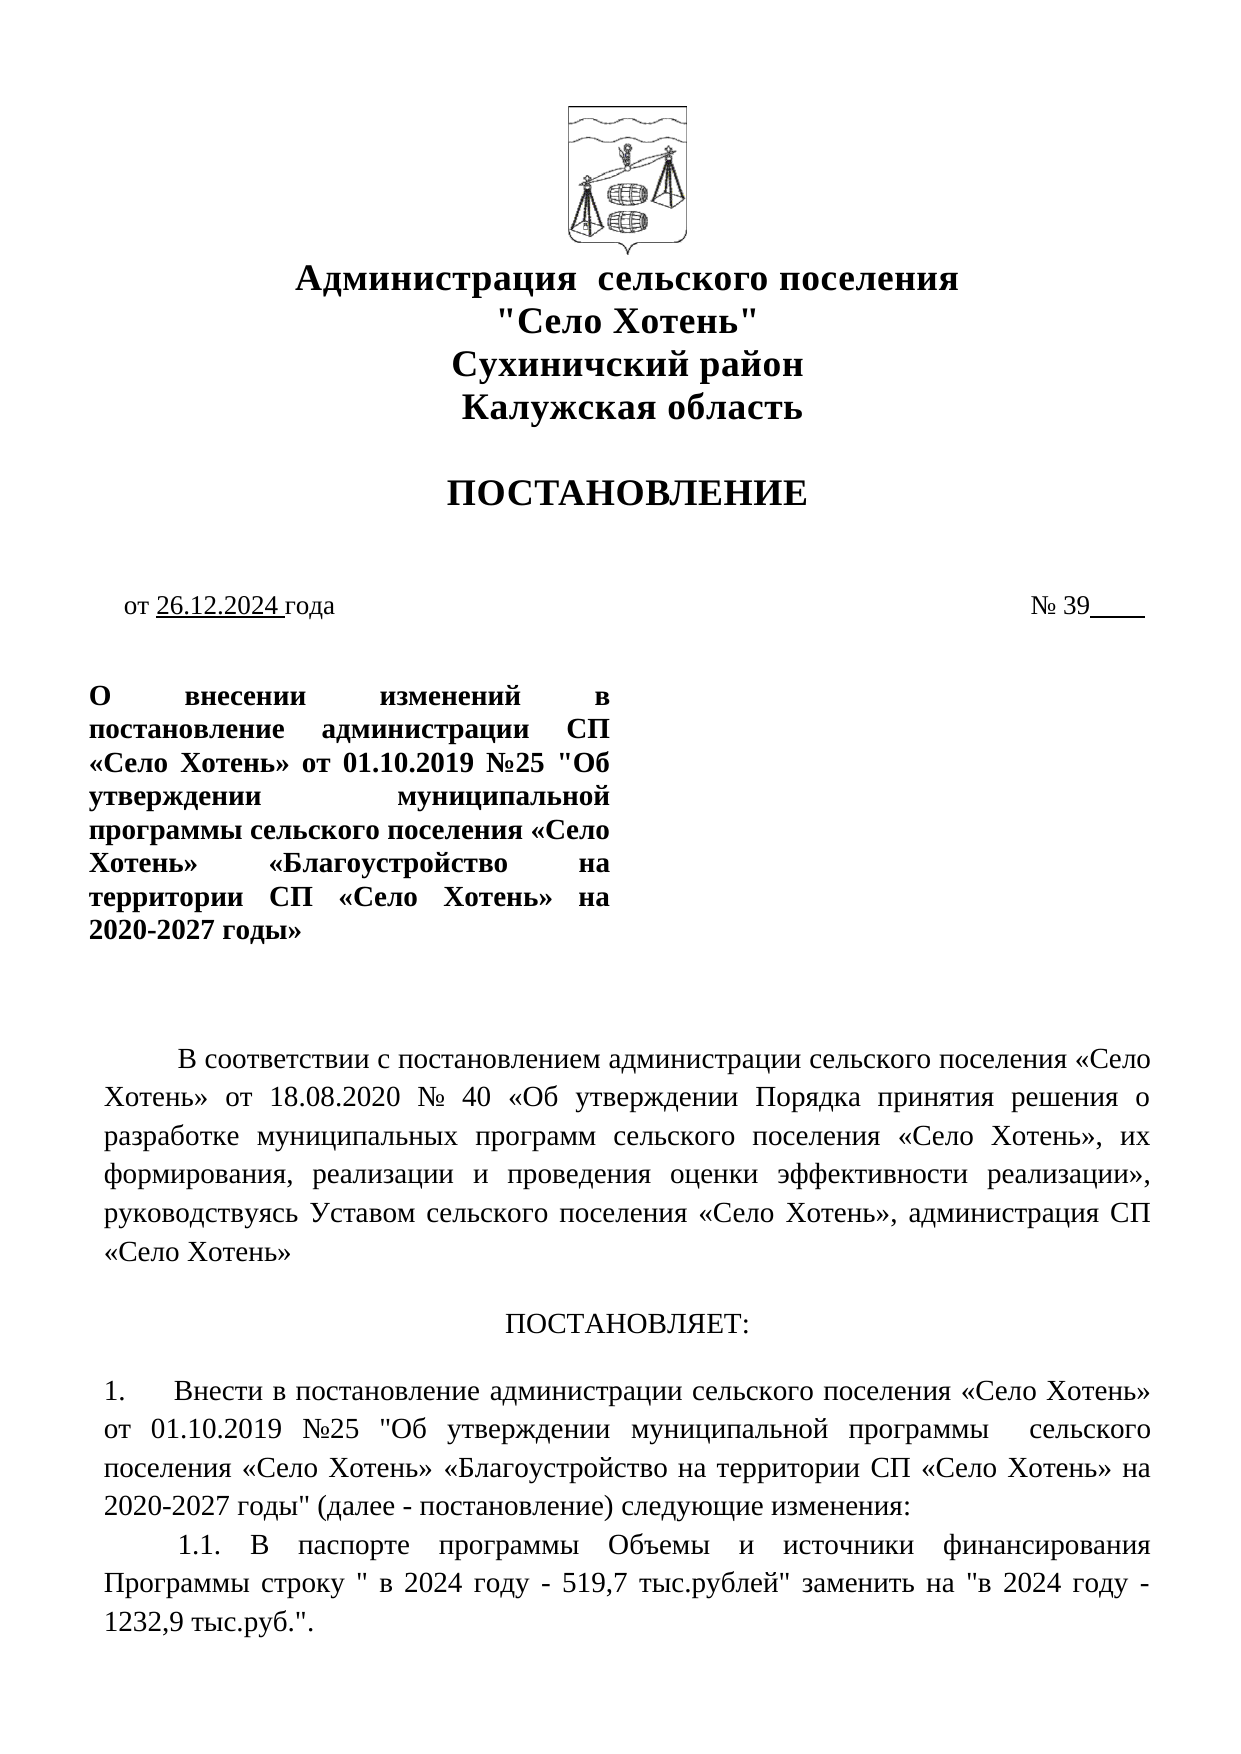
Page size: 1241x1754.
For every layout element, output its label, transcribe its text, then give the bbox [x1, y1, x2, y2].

text "Село Хотень" [103, 298, 1152, 341]
text ПОСТАНОВЛЯЕТ: [103, 1306, 1152, 1339]
subtitle ПОСТАНОВЛЕНИЕ [103, 471, 1152, 514]
text от 26.12.2024 года № 39 [103, 589, 1152, 620]
picture [568, 106, 687, 255]
list Внести в постановление администрации сельского поселения «Село Хотень» от 01.10.2019 №25 "Об утверждении муниципальной программы сельского поселения «Село Хотень» «Благоустройство на территории СП «Село Хотень» на 2020-2027 годы" (далее - постановление) следующие изменения: [103, 1373, 1152, 1522]
text Калужская область [103, 384, 1152, 427]
text В соответствии с постановлением администрации сельского поселения «Село Хотень» от 18.08.2020 № 40 «Об утверждении Порядка принятия решения о разработке муниципальных программ сельского поселения «Село Хотень», их формирования, реализации и проведения оценки эффективности реализации», руководствуясь Уставом сельского поселения «Село Хотень», администрация СП «Село Хотень» [103, 1041, 1152, 1267]
text 1.1. В паспорте программы Объемы и источники финансирования Программы строку " в 2024 году - 519,7 тыс.рублей" заменить на "в 2024 году - 1232,9 тыс.руб.". [103, 1527, 1152, 1638]
subtitle Администрация сельского поселения [103, 255, 1152, 298]
table_header О внесении изменений в постановление администрации СП «Село Хотень» от 01.10.2019 №25 "Об утверждении муниципальной программы сельского поселения «Село Хотень» «Благоустройство на территории СП «Село Хотень» на 2020-2027 годы» [77, 678, 621, 1041]
text Сухиничский район [103, 341, 1152, 384]
